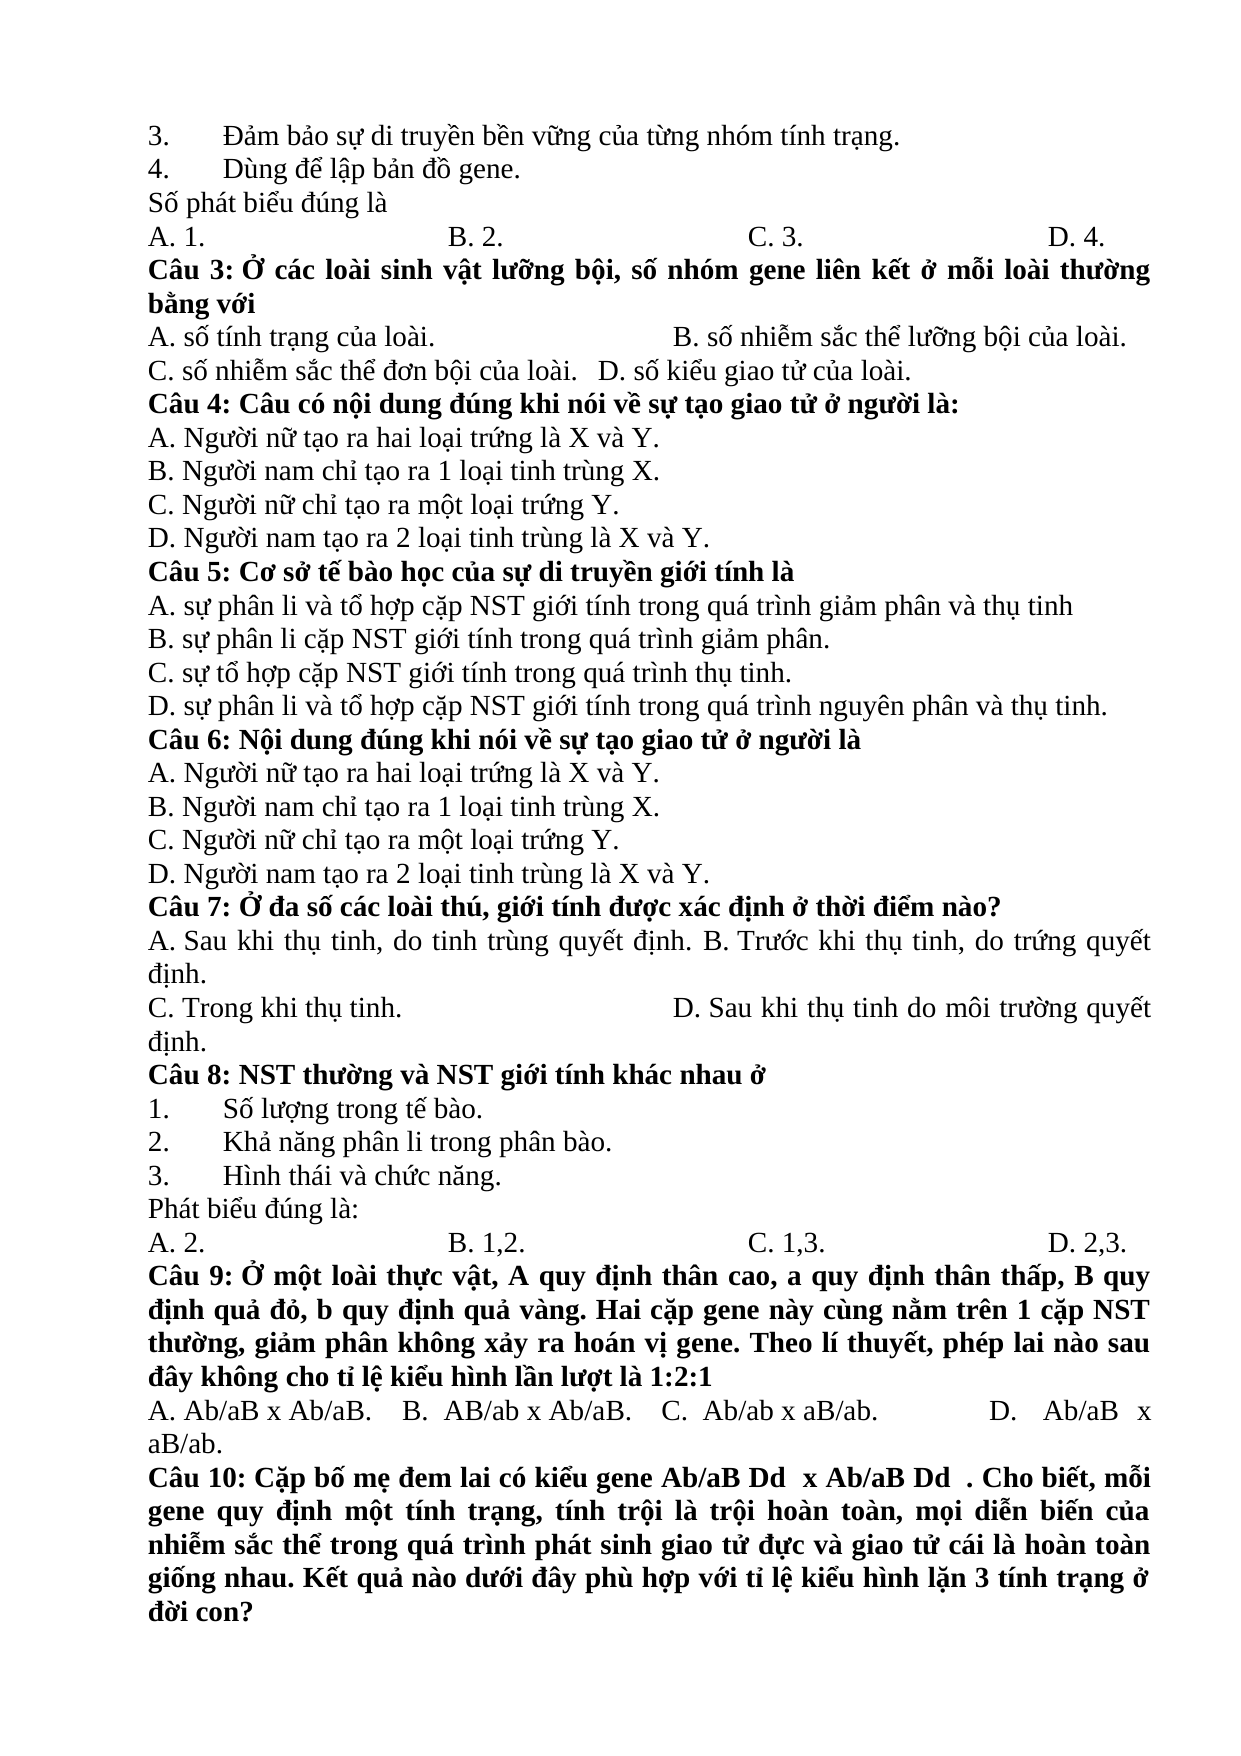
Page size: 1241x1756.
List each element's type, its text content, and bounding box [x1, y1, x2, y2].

text C. Người nữ chỉ tạo ra một loại trứng Y. [148, 822, 1152, 856]
text Phát biểu đúng là: [148, 1191, 1152, 1225]
text B. Người nam chỉ tạo ra 1 loại tinh trùng X. [148, 789, 1152, 822]
text Câu 5: Cơ sở tế bào học của sự di truyền giới tính là [148, 554, 1152, 588]
text Câu 6: Nội dung đúng khi nói về sự tạo giao tử ở người là [148, 722, 1152, 755]
text A. Người nữ tạo ra hai loại trứng là X và Y. [148, 755, 1152, 789]
text D. Người nam tạo ra 2 loại tinh trùng là X và Y. [148, 856, 1152, 889]
text A. 1. B. 2. C. 3. D. 4. [148, 219, 1152, 252]
list Đảm bảo sự di truyền bền vững của từng nhóm tính trạng. [148, 118, 1152, 152]
list Số lượng trong tế bào. [148, 1091, 1152, 1124]
list Khả năng phân li trong phân bào. [148, 1124, 1152, 1158]
list Hình thái và chức năng. [148, 1158, 1152, 1191]
text C. sự tổ hợp cặp NST giới tính trong quá trình thụ tinh. [148, 655, 1152, 688]
text D. sự phân li và tổ hợp cặp NST giới tính trong quá trình nguyên phân và thụ tinh. [148, 688, 1152, 722]
text B. sự phân li cặp NST giới tính trong quá trình giảm phân. [148, 621, 1152, 655]
text A. số tính trạng của loài. B. số nhiễm sắc thể lưỡng bội của loài. [148, 319, 1152, 353]
text A. Người nữ tạo ra hai loại trứng là X và Y. [148, 420, 1152, 453]
text Câu 3: Ở các loài sinh vật lưỡng bội, số nhóm gene liên kết ở mỗi loài thường bằng với [148, 252, 1152, 319]
text A. Sau khi thụ tinh, do tinh trùng quyết định. B. Trước khi thụ tinh, do trứng quyết định. [148, 923, 1152, 990]
text Câu 4: Câu có nội dung đúng khi nói về sự tạo giao tử ở người là: [148, 386, 1152, 420]
text Số phát biểu đúng là [148, 185, 1152, 219]
text Câu 8: NST thường và NST giới tính khác nhau ở [148, 1057, 1152, 1091]
text C. Người nữ chỉ tạo ra một loại trứng Y. [148, 487, 1152, 521]
text Câu 7: Ở đa số các loài thú, giới tính được xác định ở thời điểm nào? [148, 889, 1152, 923]
text D. Người nam tạo ra 2 loại tinh trùng là X và Y. [148, 521, 1152, 554]
text A. Ab/aB x Ab/aB. B. AB/ab x Ab/aB. C. Ab/ab x aB/ab. D. Ab/aB x aB/ab. [148, 1393, 1152, 1460]
text A. 2. B. 1,2. C. 1,3. D. 2,3. [148, 1225, 1152, 1258]
text Câu 10: Cặp bố mẹ đem lai có kiểu gene Ab/aB Dd x Ab/aB Dd . Cho biết, mỗi gene quy định một tính trạng, tính trội là trội hoàn toàn, mọi diễn biến của nhiễm sắc thể trong quá trình phát sinh giao tử đực và giao tử cái là hoàn toàn giống nhau. Kết quả nào dưới đây phù hợp với tỉ lệ kiểu hình lặn 3 tính trạng ở đời con? [148, 1460, 1152, 1627]
text Câu 9: Ở một loài thực vật, A quy định thân cao, a quy định thân thấp, B quy định quả đỏ, b quy định quả vàng. Hai cặp gene này cùng nằm trên 1 cặp NST thường, giảm phân không xảy ra hoán vị gene. Theo lí thuyết, phép lai nào sau đây không cho tỉ lệ kiểu hình lần lượt là 1:2:1 [148, 1258, 1152, 1393]
text A. sự phân li và tổ hợp cặp NST giới tính trong quá trình giảm phân và thụ tinh [148, 588, 1152, 621]
text C. số nhiễm sắc thể đơn bội của loài. D. số kiểu giao tử của loài. [148, 353, 1152, 386]
text C. Trong khi thụ tinh. D. Sau khi thụ tinh do môi trường quyết định. [148, 990, 1152, 1057]
text B. Người nam chỉ tạo ra 1 loại tinh trùng X. [148, 453, 1152, 487]
list Dùng để lập bản đồ gene. [148, 152, 1152, 185]
